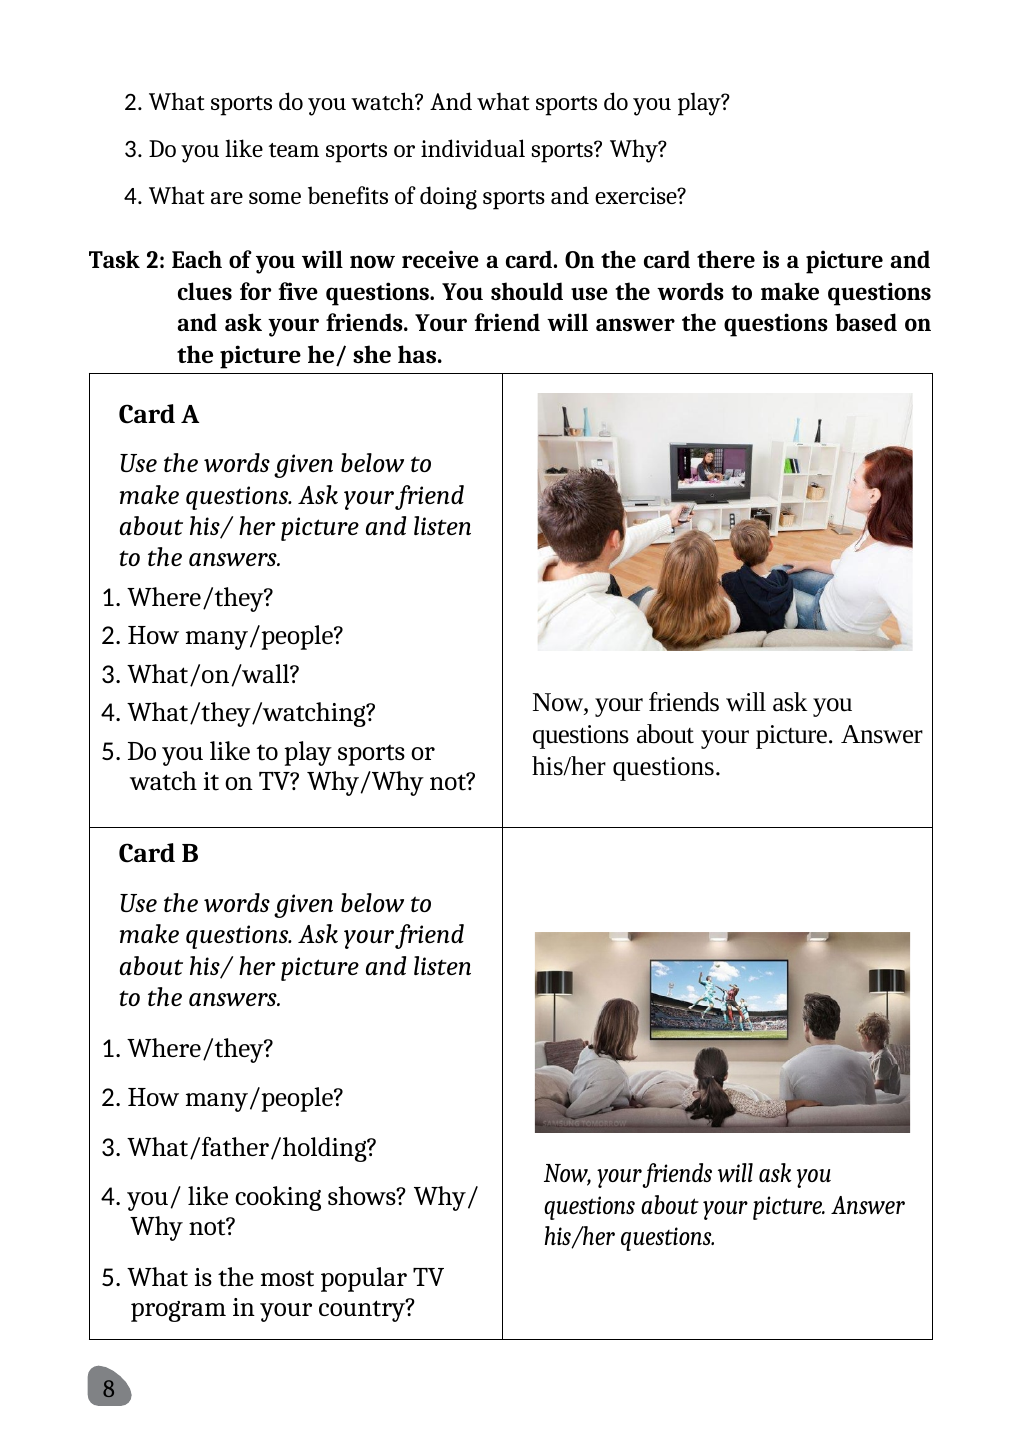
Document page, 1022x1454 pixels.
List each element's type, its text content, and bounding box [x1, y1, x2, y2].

table_cell Now, your friends will ask you questions about your picture. Answer his/her questions. [503, 828, 932, 1338]
list Do you like team sports or individual sports? Why? [124, 133, 945, 164]
table_header Now, your friends will ask you questions about your picture. Answer his/her questions. [503, 374, 932, 827]
subtitle Task 2: Each of you will now receive a card. On the card there is a picture and clues for five questions. You should use the words to make questions and ask your friends. Your friend will answer the questions based on the picture he/ she has. [88, 246, 933, 369]
list What sports do you watch? And what sports do you play? [124, 86, 945, 117]
table_cell Card B Use the words given below to make questions. Ask your friend about his/ her picture and listen to the answers. Where/they? How many/people? What/father/holding? you/ like cooking shows? Why/ Why not? What is the most popular TV program in your country? [90, 828, 502, 1338]
picture [534, 932, 911, 1133]
picture [537, 393, 913, 651]
list What are some benefits of doing sports and exercise? [124, 180, 945, 210]
table_header Card A Use the words given below to make questions. Ask your friend about his/ her picture and listen to the answers. Where/they? How many/people? What/on/wall? What/they/watching? Do you like to play sports or watch it on TV? Why/Why not? [90, 374, 502, 827]
